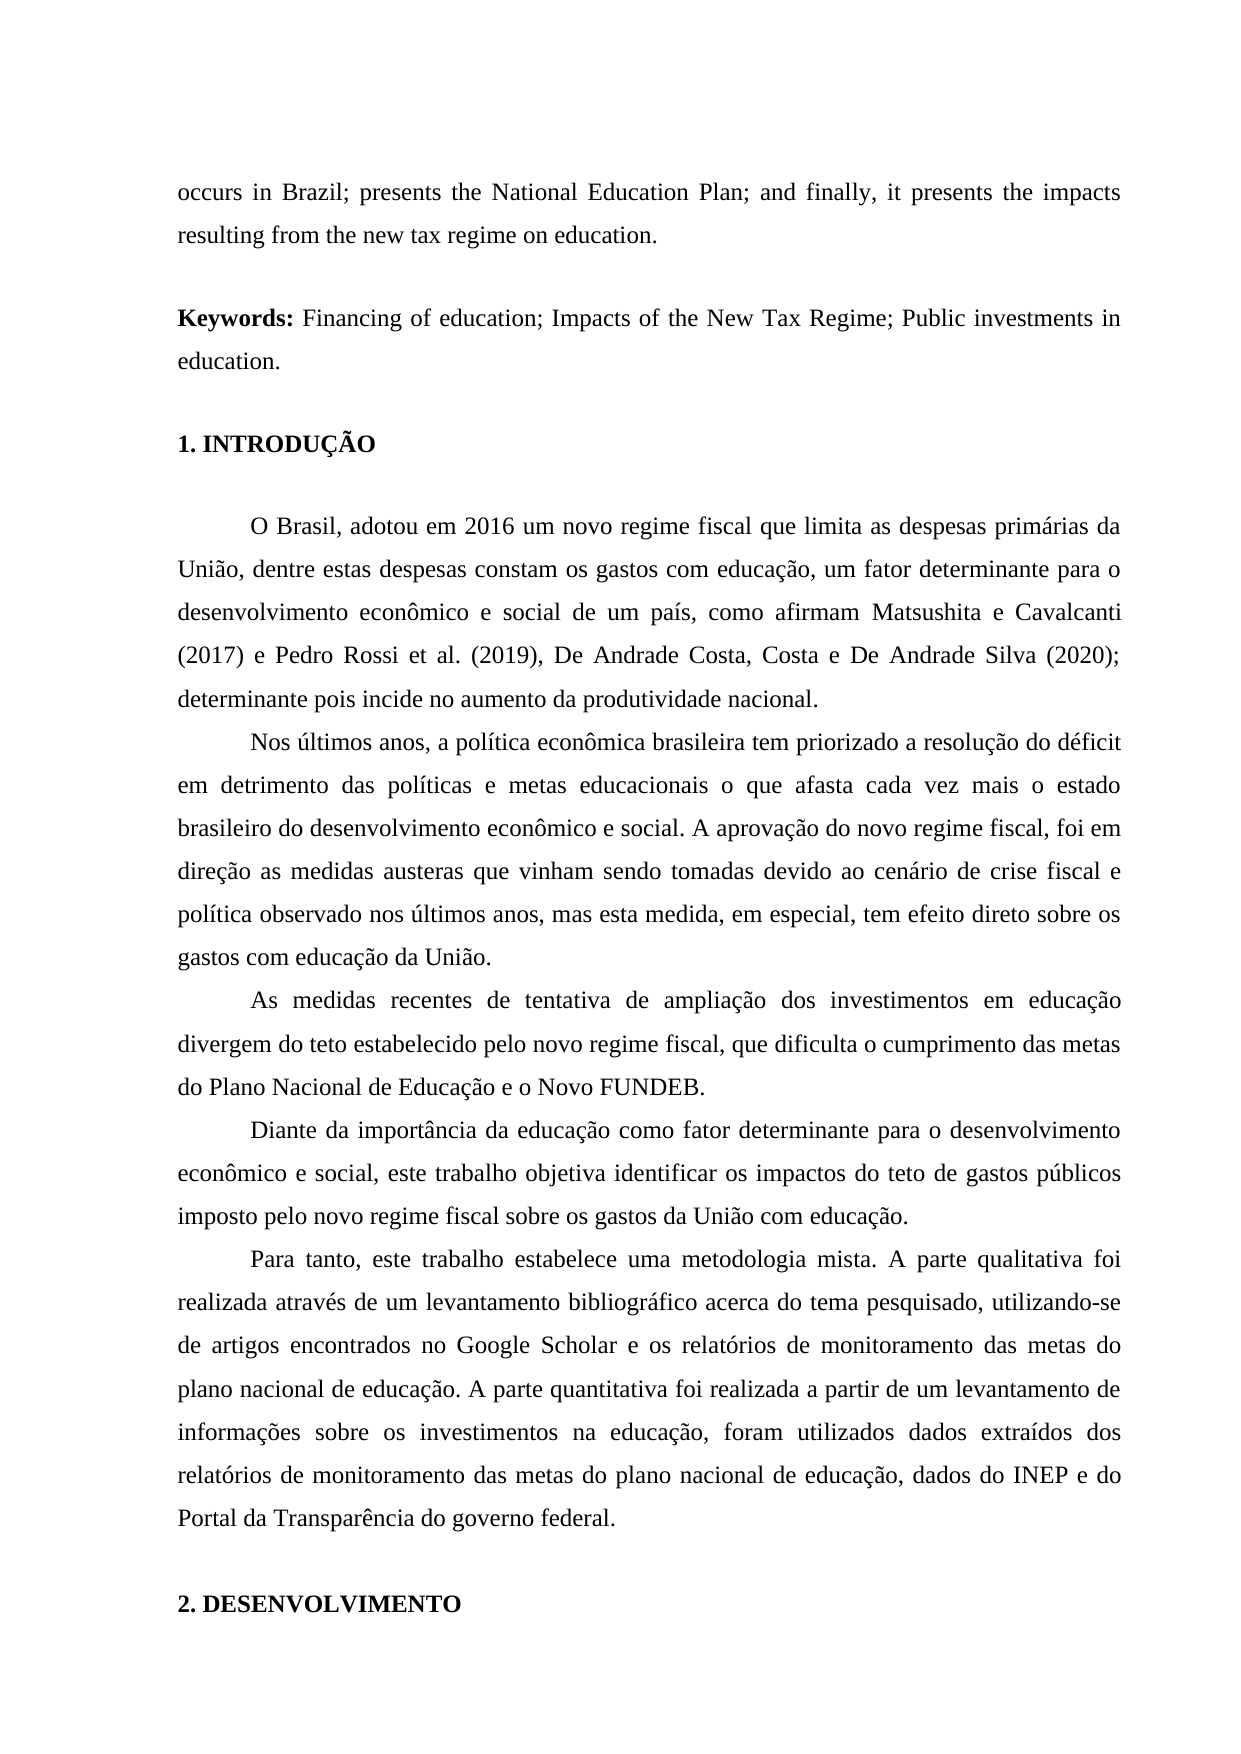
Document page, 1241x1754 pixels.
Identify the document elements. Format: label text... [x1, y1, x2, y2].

text 2. DESENVOLVIMENTO [177, 1589, 1122, 1618]
text Diante da importância da educação como fator determinante para o desenvolvimento econômico e social, este trabalho objetiva identificar os impactos do teto de gastos públicos imposto pelo novo regime fiscal sobre os gastos da União com educação. [177, 1115, 1122, 1230]
text 1. INTRODUÇÃO [177, 429, 1122, 457]
text Nos últimos anos, a política econômica brasileira tem priorizado a resolução do déficit em detrimento das políticas e metas educacionais o que afasta cada vez mais o estado brasileiro do desenvolvimento econômico e social. A aprovação do novo regime fiscal, foi em direção as medidas austeras que vinham sendo tomadas devido ao cenário de crise fiscal e política observado nos últimos anos, mas esta medida, em especial, tem efeito direto sobre os gastos com educação da União. [177, 727, 1122, 971]
text Keywords: Financing of education; Impacts of the New Tax Regime; Public investments in education. [177, 303, 1122, 375]
text As medidas recentes de tentativa de ampliação dos investimentos em educação divergem do teto estabelecido pelo novo regime fiscal, que dificulta o cumprimento das metas do Plano Nacional de Educação e o Novo FUNDEB. [177, 986, 1122, 1101]
text O Brasil, adotou em 2016 um novo regime fiscal que limita as despesas primárias da União, dentre estas despesas constam os gastos com educação, um fator determinante para o desenvolvimento econômico e social de um país, como afirmam Matsushita e Cavalcanti (2017) e Pedro Rossi et al. (2019), De Andrade Costa, Costa e De Andrade Silva (2020); determinante pois incide no aumento da produtividade nacional. [177, 511, 1122, 712]
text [177, 177, 1122, 249]
text Para tanto, este trabalho estabelece uma metodologia mista. A parte qualitativa foi realizada através de um levantamento bibliográfico acerca do tema pesquisado, utilizando-se de artigos encontrados no Google Scholar e os relatórios de monitoramento das metas do plano nacional de educação. A parte quantitativa foi realizada a partir de um levantamento de informações sobre os investimentos na educação, foram utilizados dados extraídos dos relatórios de monitoramento das metas do plano nacional de educação, dados do INEP e do Portal da Transparência do governo federal. [177, 1244, 1122, 1532]
